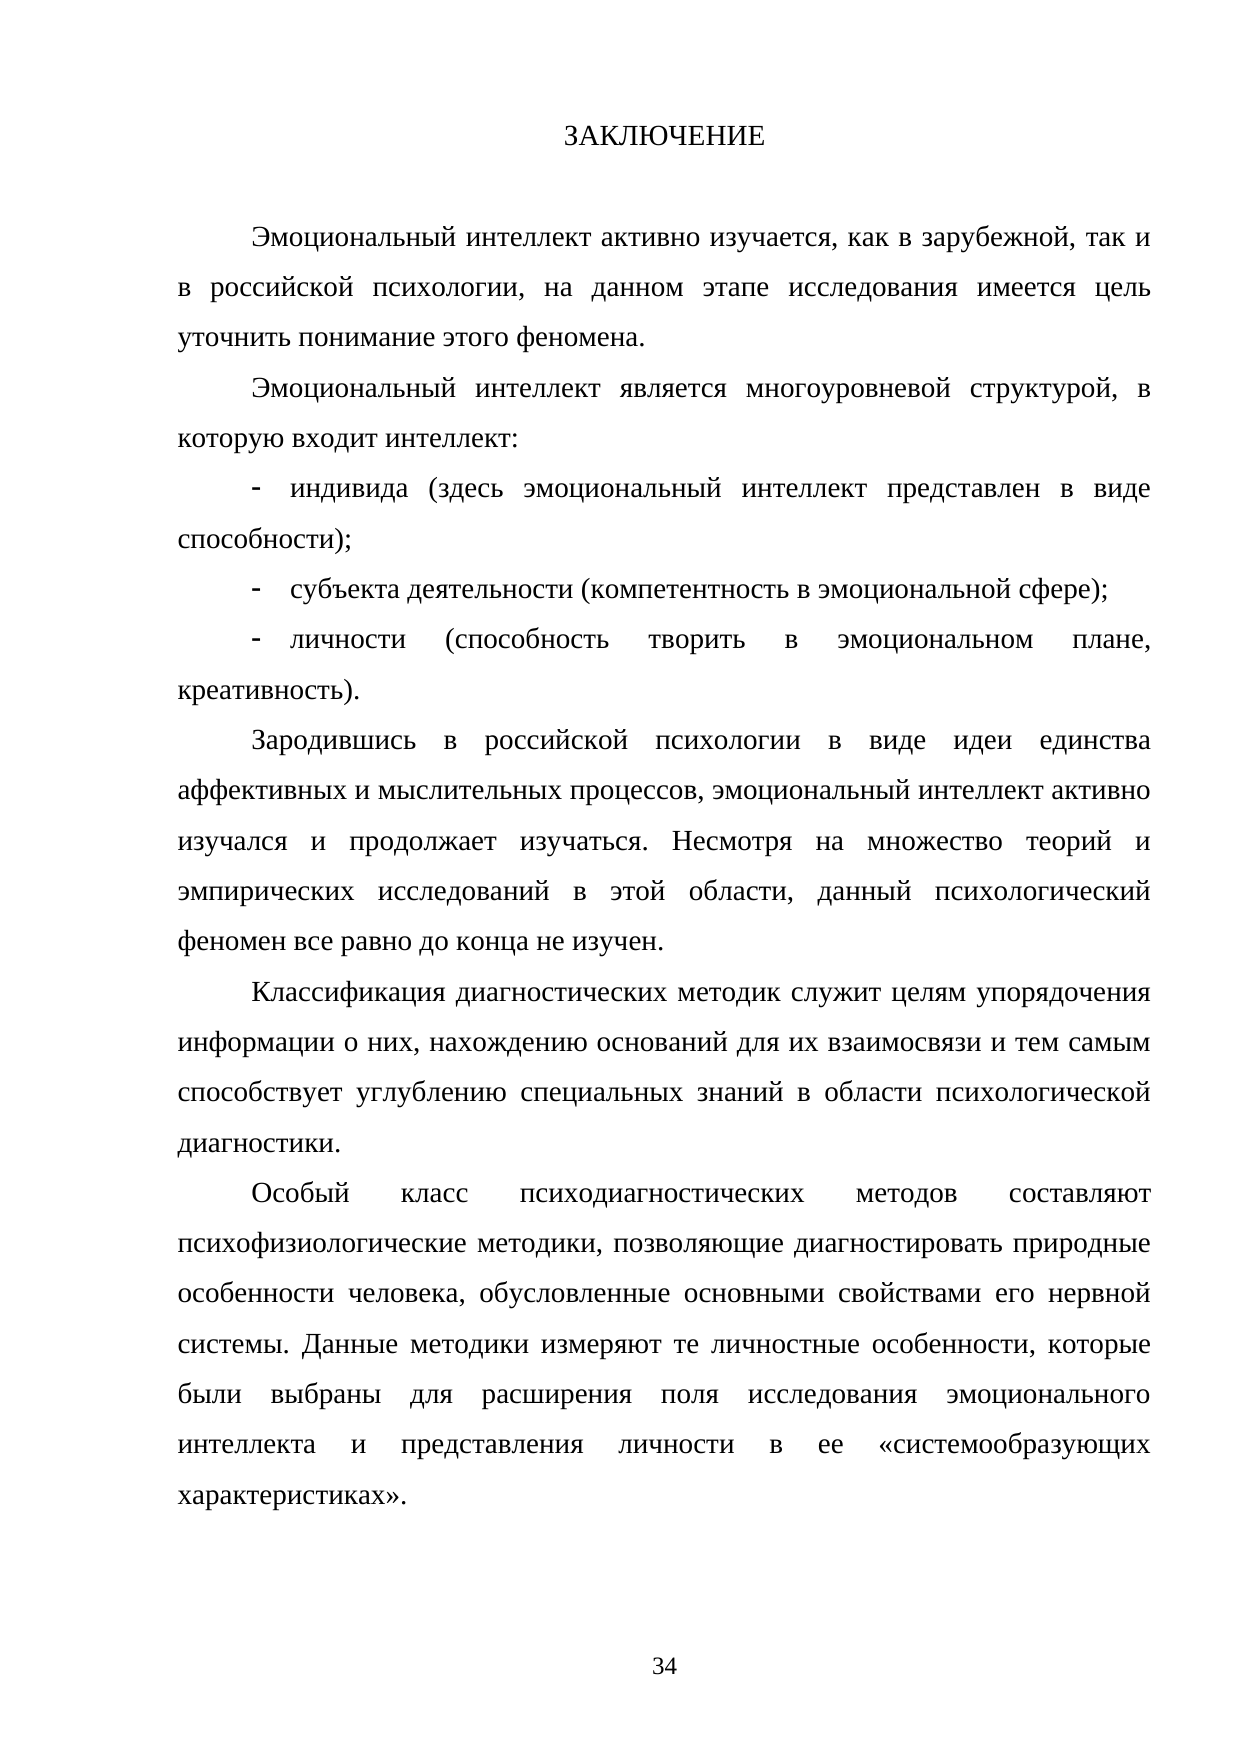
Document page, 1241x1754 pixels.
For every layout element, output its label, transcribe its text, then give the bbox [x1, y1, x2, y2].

text Эмоциональный интеллект является многоуровневой структурой, в которую входит интеллект: [177, 370, 1152, 453]
text Заключение [177, 118, 1152, 152]
list индивида (здесь эмоциональный интеллект представлен в виде способности); [177, 470, 1152, 554]
list субъекта деятельности (компетентность в эмоциональной сфере); [177, 571, 1152, 605]
text Эмоциональный интеллект активно изучается, как в зарубежной, так и в российской психологии, на данном этапе исследования имеется цель уточнить понимание этого феномена. [177, 219, 1152, 353]
text Классификация диагностических методик служит целям упорядочения информации о них, нахождению оснований для их взаимосвязи и тем самым способствует углублению специальных знаний в области психологической диагностики. [177, 974, 1152, 1158]
list личности (способность творить в эмоциональном плане, креативность). [177, 621, 1152, 705]
text Особый класс психодиагностических методов составляют психофизиологические методики, позволяющие диагностировать природные особенности человека, обусловленные основными свойствами его нервной системы. Данные методики измеряют те личностные особенности, которые были выбраны для расширения поля исследования эмоционального интеллекта и представления личности в ее «системообразующих характеристиках». [177, 1175, 1152, 1510]
text Зародившись в российской психологии в виде идеи единства аффективных и мыслительных процессов, эмоциональный интеллект активно изучался и продолжает изучаться. Несмотря на множество теорий и эмпирических исследований в этой области, данный психологический феномен все равно до конца не изучен. [177, 722, 1152, 957]
